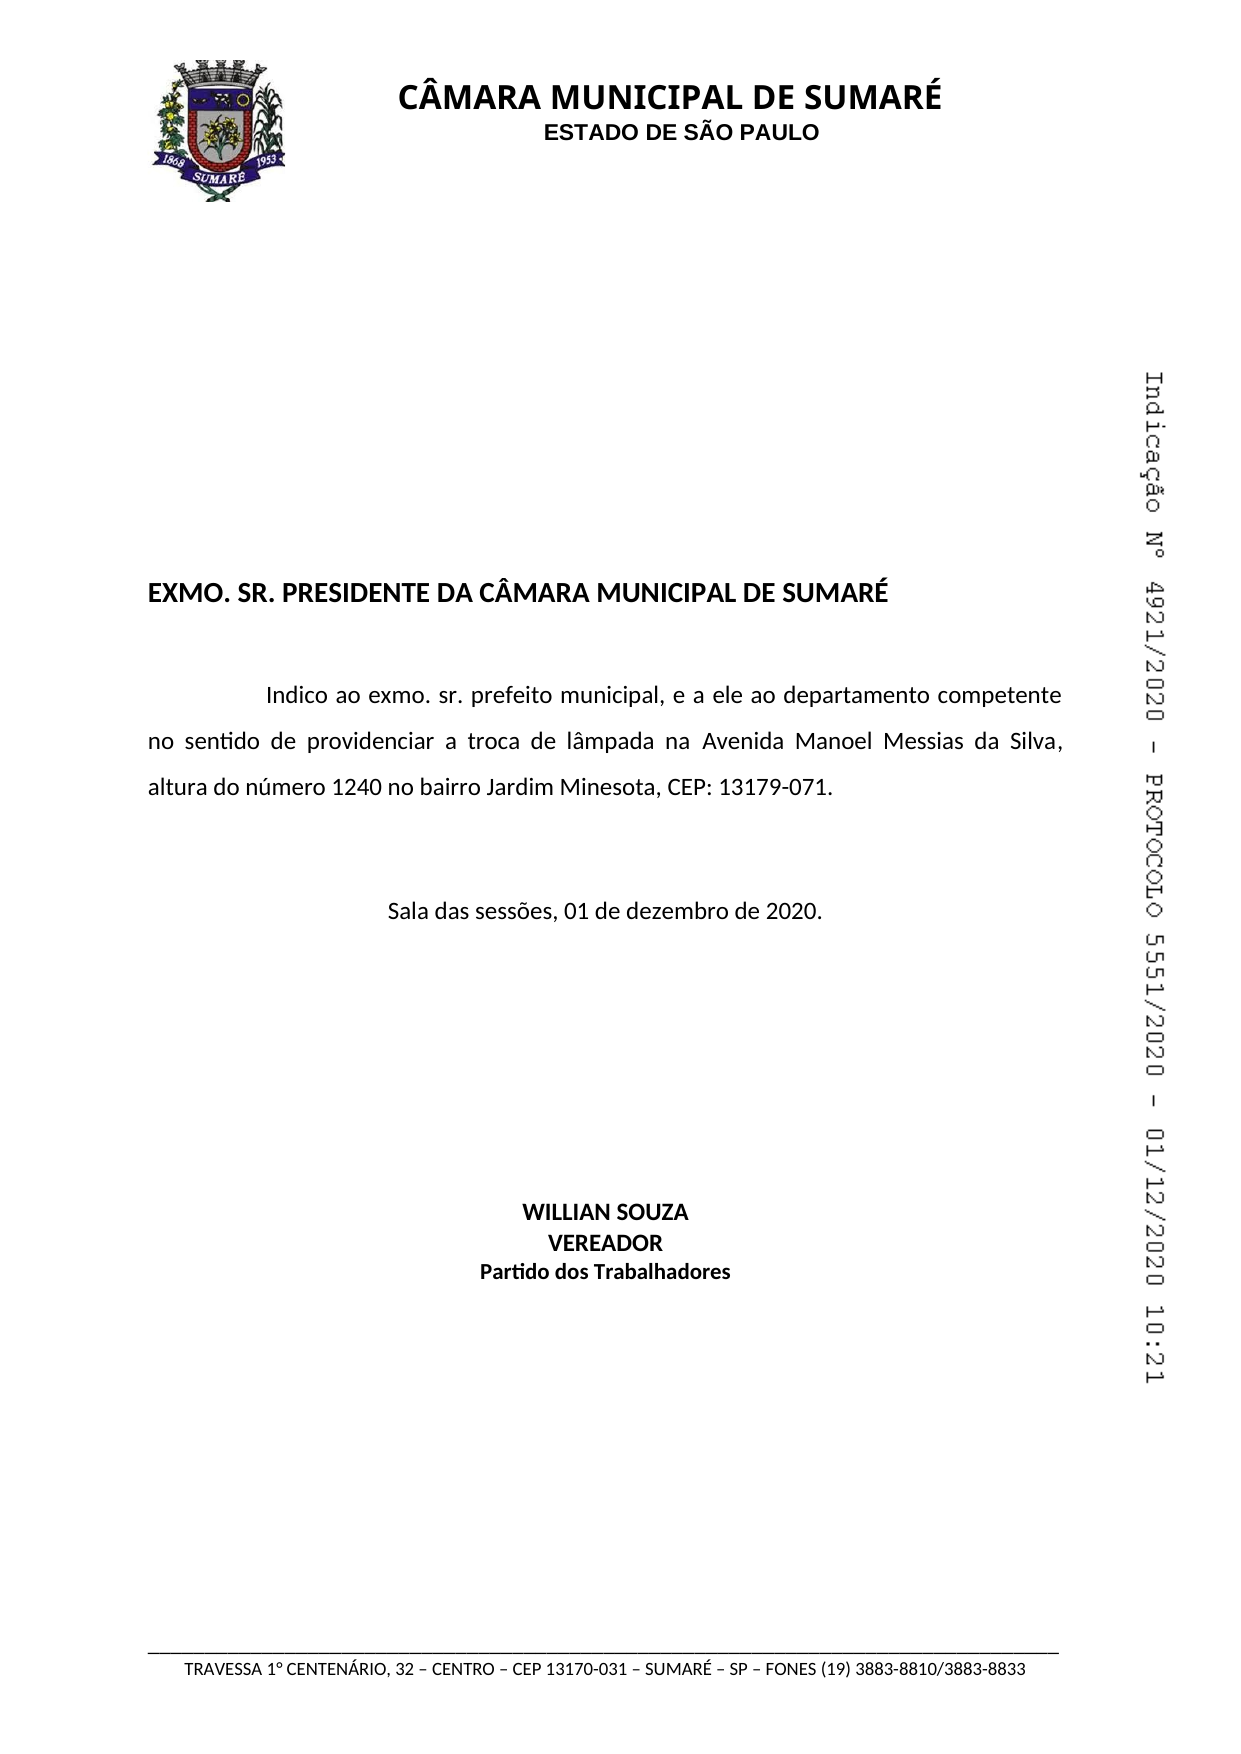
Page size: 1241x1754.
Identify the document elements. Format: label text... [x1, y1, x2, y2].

text Partido dos Trabalhadores [148, 1257, 1063, 1286]
picture [147, 60, 286, 202]
text VEREADOR [148, 1227, 1063, 1257]
text Indico ao exmo. sr. prefeito municipal, e a ele ao departamento competente no sentido de providenciar a troca de lâmpada na Avenida Manoel Messias da Silva, altura do número 1240 no bairro Jardim Minesota, CEP: 13179-071. [148, 679, 1063, 801]
picture [1120, 366, 1183, 1388]
text Sala das sessões, 01 de dezembro de 2020. [148, 895, 1063, 926]
text EXMO. SR. PRESIDENTE DA CÂMARA MUNICIPAL DE SUMARÉ [148, 574, 1063, 610]
text WILLIAN SOUZA [148, 1196, 1063, 1227]
